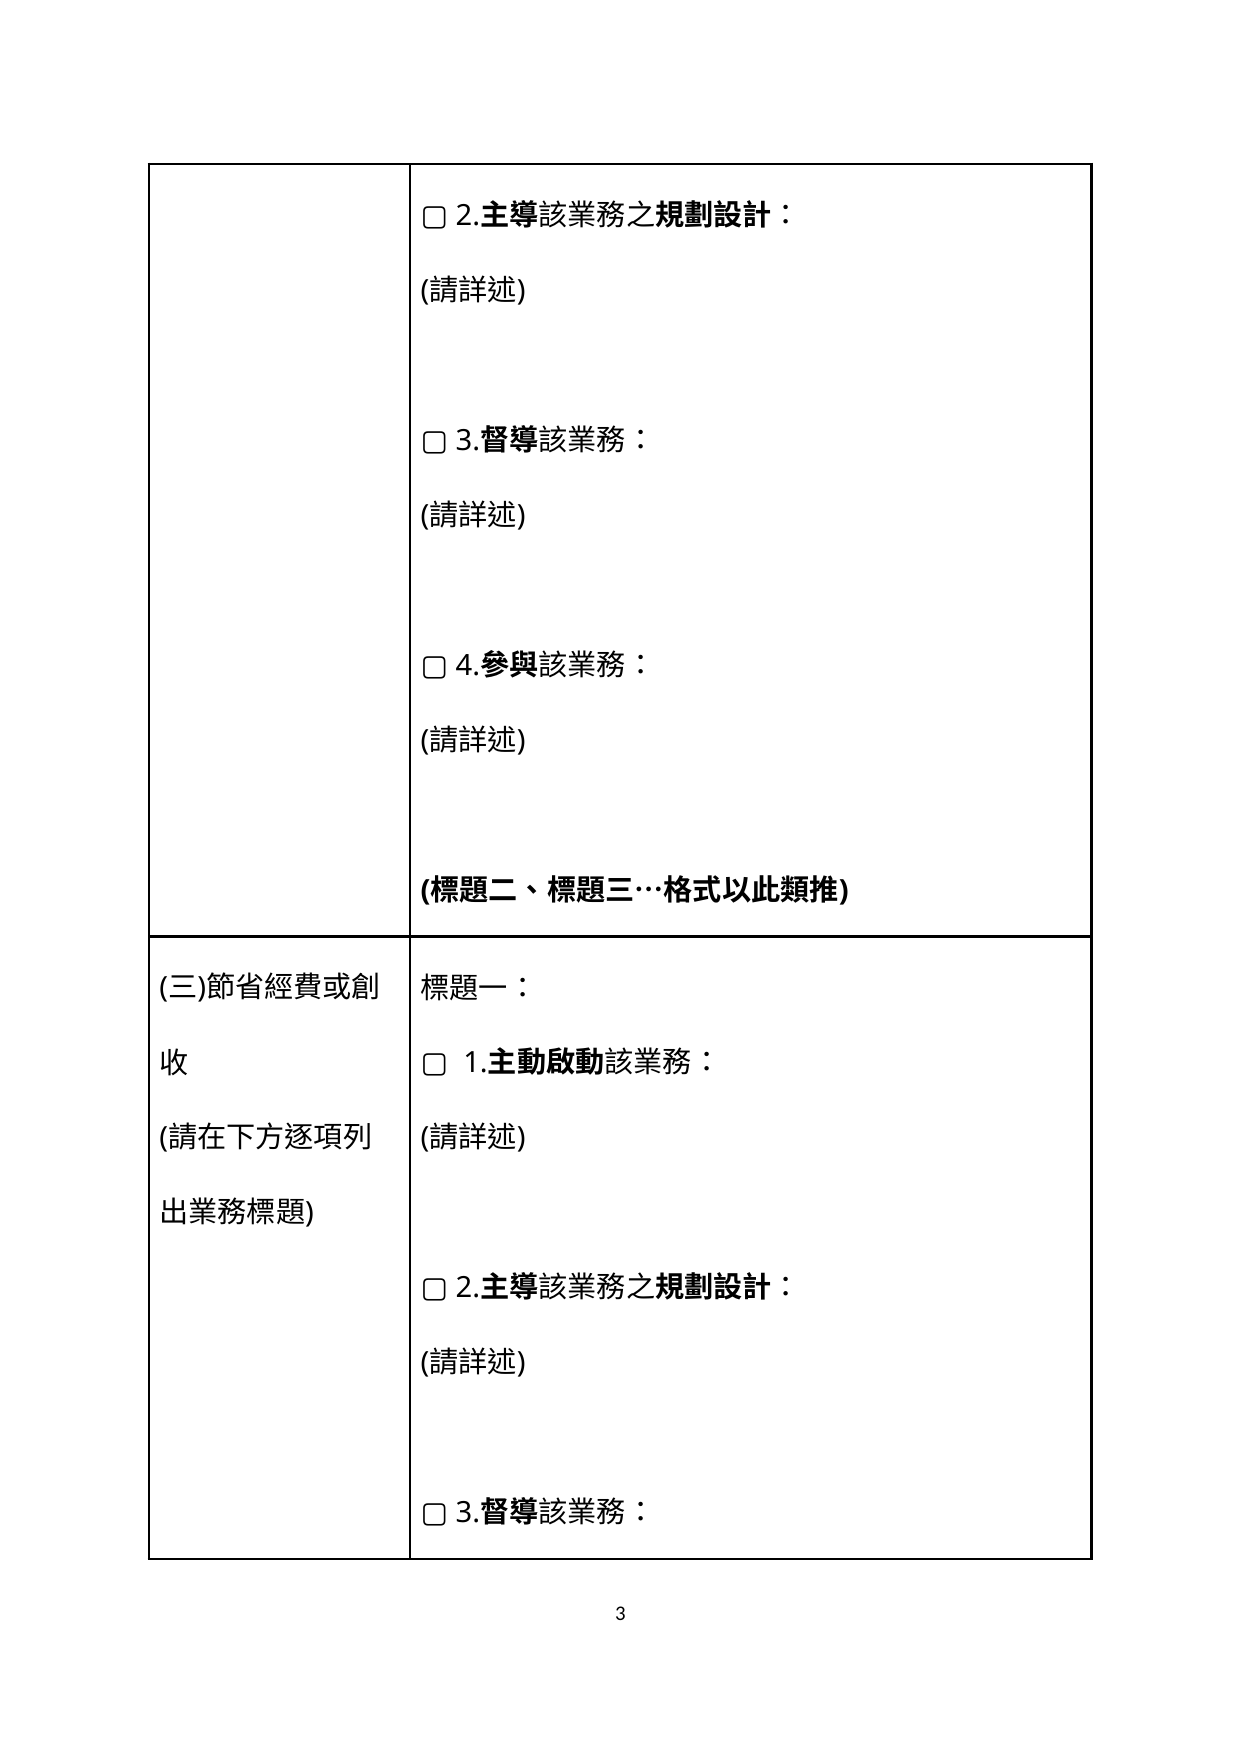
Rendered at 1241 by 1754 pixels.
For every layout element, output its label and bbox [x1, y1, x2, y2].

table_cell [411, 165, 1090, 935]
table_cell [150, 938, 409, 1558]
table_cell [411, 938, 1090, 1558]
table_cell [150, 165, 409, 935]
